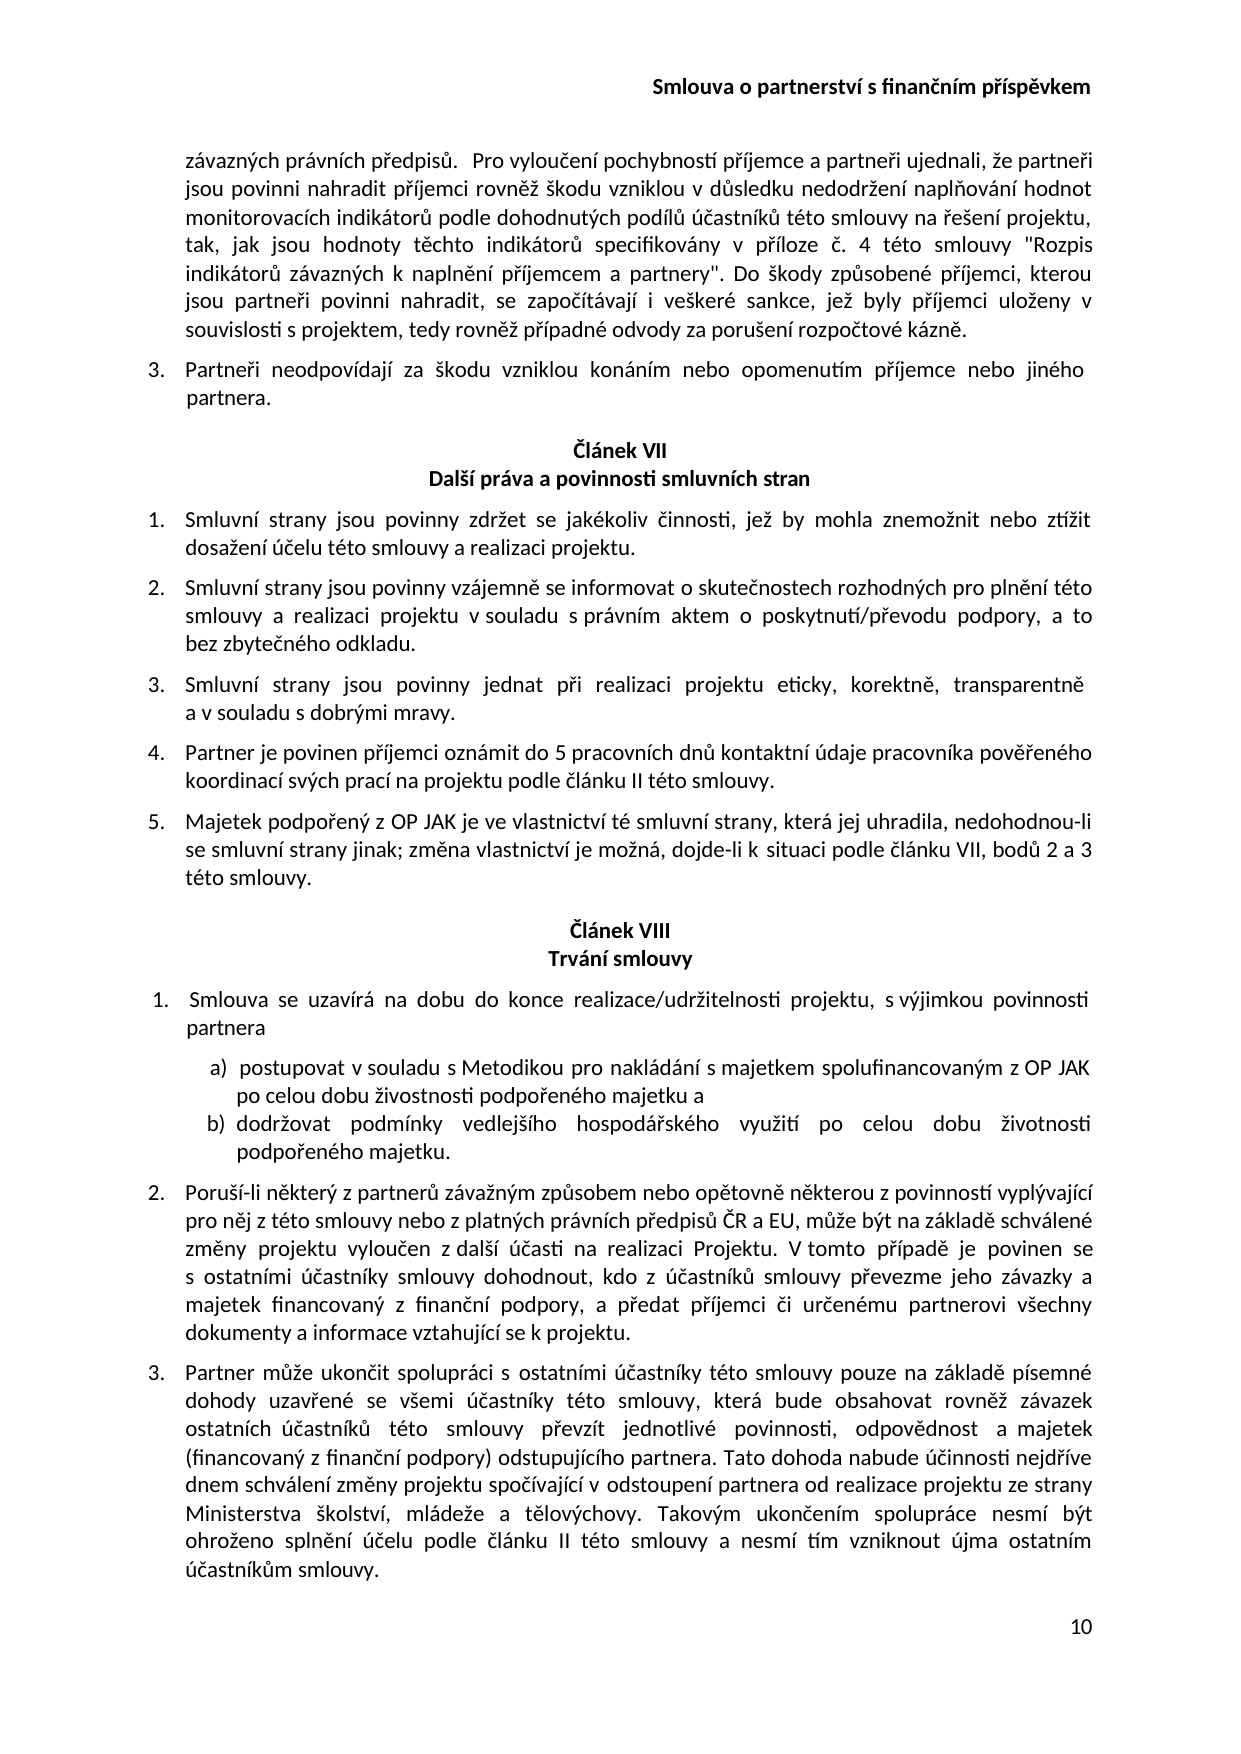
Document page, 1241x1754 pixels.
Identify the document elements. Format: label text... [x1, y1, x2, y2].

list Poruší-li některý z partnerů závažným způsobem nebo opětovně některou z povinností vyplývající pro něj z této smlouvy nebo z platných právních předpisů ČR a EU, může být na základě schválené změny projektu vyloučen z další účasti na realizaci Projektu. V tomto případě je povinen se s ostatními účastníky smlouvy dohodnout, kdo z účastníků smlouvy převezme jeho závazky a majetek financovaný z finanční podpory, a předat příjemci či určenému partnerovi všechny dokumenty a informace vztahující se k projektu. [148, 1178, 1093, 1346]
list Partneři neodpovídají za škodu vzniklou konáním nebo opomenutím příjemce nebo jiného [148, 355, 1107, 383]
list dodržovat podmínky vedlejšího hospodářského využití po celou dobu životnosti podpořeného majetku. [207, 1109, 1093, 1165]
list Smluvní strany jsou povinny zdržet se jakékoliv činnosti, jež by mohla znemožnit nebo ztížit dosažení účelu této smlouvy a realizaci projektu. [148, 505, 1092, 561]
list Partner je povinen příjemci oznámit do 5 pracovních dnů kontaktní údaje pracovníka pověřeného koordinací svých prací na projektu podle článku II této smlouvy. [148, 738, 1093, 794]
text po celou dobu živostnosti podpořeného majetku a [134, 1081, 807, 1109]
text a v souladu s dobrými mravy. [185, 698, 1107, 726]
subtitle Článek VIII Trvání smlouvy [542, 916, 698, 972]
list Majetek podpořený z OP JAK je ve vlastnictví té smluvní strany, která jej uhradila, nedohodnou-li se smluvní strany jinak; změna vlastnictví je možná, dojde-li k situaci podle článku VII, bodů 2 a 3 této smlouvy. [148, 807, 1093, 891]
text Další práva a povinnosti smluvních stran [428, 464, 1107, 492]
list Smlouva se uzavírá na dobu do konce realizace/udržitelnosti projektu, s výjimkou povinnosti [134, 985, 1107, 1013]
list postupovat v souladu s Metodikou pro nakládání s majetkem spolufinancovaným z OP JAK [193, 1053, 1107, 1081]
text partnera [134, 1013, 318, 1041]
subtitle Článek VII [134, 436, 1107, 464]
text partnera. [139, 383, 319, 411]
list Smluvní strany jsou povinny jednat při realizaci projektu eticky, korektně, transparentně [148, 670, 1107, 698]
text závazných právních předpisů. Pro vyloučení pochybností příjemce a partneři ujednali, že partneři jsou povinni nahradit příjemci rovněž škodu vzniklou v důsledku nedodržení naplňování hodnot monitorovacích indikátorů podle dohodnutých podílů účastníků této smlouvy na řešení projektu, tak, jak jsou hodnoty těchto indikátorů specifikovány v příloze č. 4 této smlouvy "Rozpis indikátorů závazných k naplnění příjemcem a partnery". Do škody způsobené příjemci, kterou jsou partneři povinni nahradit, se započítávají i veškeré sankce, jež byly příjemci uloženy v souvislosti s projektem, tedy rovněž případné odvody za porušení rozpočtové kázně. [185, 147, 1093, 343]
list Partner může ukončit spolupráci s ostatními účastníky této smlouvy pouze na základě písemné dohody uzavřené se všemi účastníky této smlouvy, která bude obsahovat rovněž závazek ostatních účastníků této smlouvy převzít jednotlivé povinnosti, odpovědnost a majetek (financovaný z finanční podpory) odstupujícího partnera. Tato dohoda nabude účinnosti nejdříve dnem schválení změny projektu spočívající v odstoupení partnera od realizace projektu ze strany Ministerstva školství, mládeže a tělovýchovy. Takovým ukončením spolupráce nesmí být ohroženo splnění účelu podle článku II této smlouvy a nesmí tím vzniknout újma ostatním účastníkům smlouvy. [148, 1358, 1093, 1583]
list Smluvní strany jsou povinny vzájemně se informovat o skutečnostech rozhodných pro plnění této smlouvy a realizaci projektu v souladu s právním aktem o poskytnutí/převodu podpory, a to bez zbytečného odkladu. [148, 573, 1092, 657]
